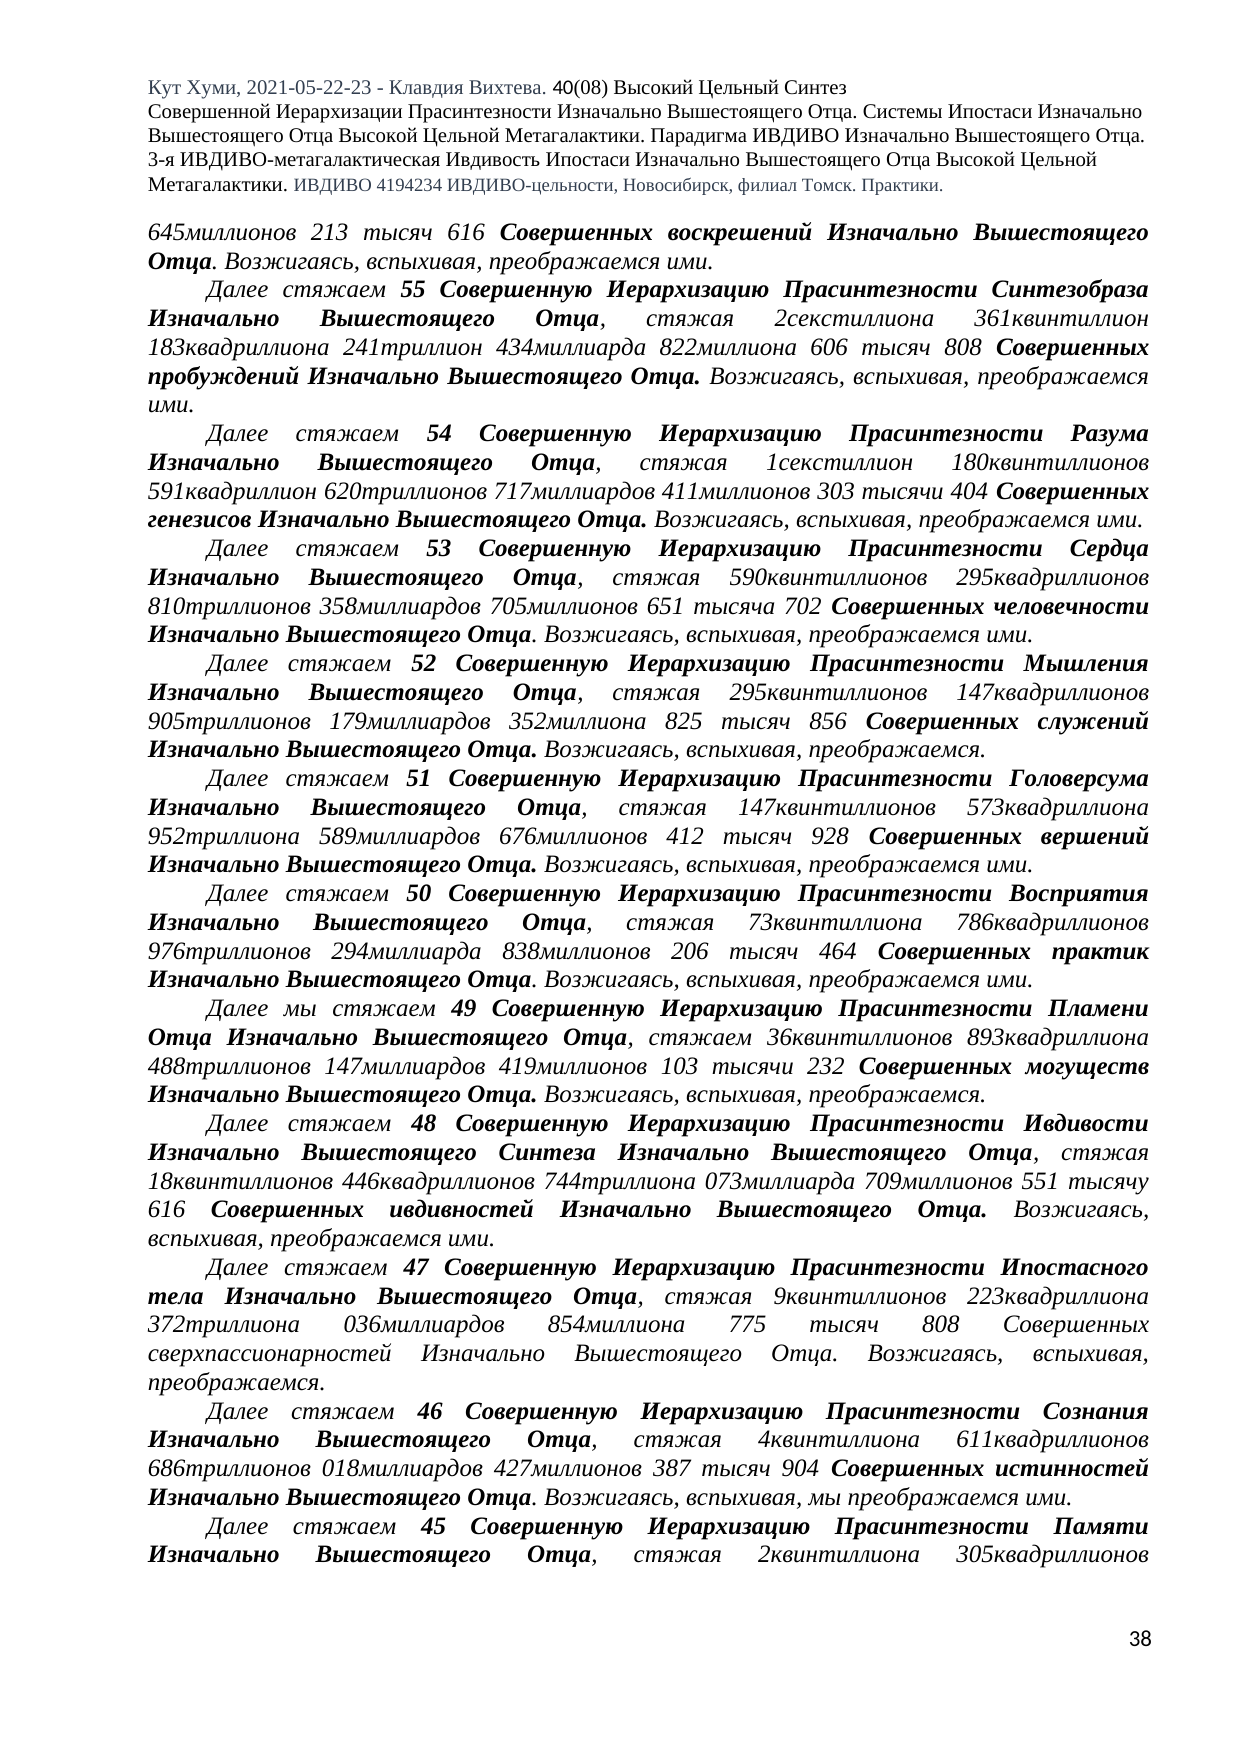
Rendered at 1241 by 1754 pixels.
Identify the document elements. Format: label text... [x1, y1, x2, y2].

text Далее стяжаем 48 Совершенную Иерархизацию Прасинтезности Ивдивости Изначально Вышестоящего Синтеза Изначально Вышестоящего Отца, стяжая 18квинтиллионов 446квадриллионов 744триллиона 073миллиарда 709миллионов 551 тысячу 616 Совершенных ивдивностей Изначально Вышестоящего Отца. Возжигаясь, вспыхивая, преображаемся ими. [148, 1108, 1152, 1252]
text Далее стяжаем 51 Совершенную Иерархизацию Прасинтезности Головерсума Изначально Вышестоящего Отца, стяжая 147квинтиллионов 573квадриллиона 952триллиона 589миллиардов 676миллионов 412 тысяч 928 Совершенных вершений Изначально Вышестоящего Отца. Возжигаясь, вспыхивая, преображаемся ими. [148, 763, 1152, 878]
text Далее мы стяжаем 49 Совершенную Иерархизацию Прасинтезности Пламени Отца Изначально Вышестоящего Отца, стяжаем 36квинтиллионов 893квадриллиона 488триллионов 147миллиардов 419миллионов 103 тысячи 232 Совершенных могуществ Изначально Вышестоящего Отца. Возжигаясь, вспыхивая, преображаемся. [148, 993, 1152, 1108]
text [148, 1511, 1152, 1568]
text Далее стяжаем 53 Совершенную Иерархизацию Прасинтезности Сердца Изначально Вышестоящего Отца, стяжая 590квинтиллионов 295квадриллионов 810триллионов 358миллиардов 705миллионов 651 тысяча 702 Совершенных человечности Изначально Вышестоящего Отца. Возжигаясь, вспыхивая, преображаемся ими. [148, 533, 1152, 648]
text Далее стяжаем 55 Совершенную Иерархизацию Прасинтезности Синтезобраза Изначально Вышестоящего Отца, стяжая 2секстиллиона 361квинтиллион 183квадриллиона 241триллион 434миллиарда 822миллиона 606 тысяч 808 Совершенных пробуждений Изначально Вышестоящего Отца. Возжигаясь, вспыхивая, преображаемся ими. [148, 274, 1152, 418]
text Далее стяжаем 52 Совершенную Иерархизацию Прасинтезности Мышления Изначально Вышестоящего Отца, стяжая 295квинтиллионов 147квадриллионов 905триллионов 179миллиардов 352миллиона 825 тысяч 856 Совершенных служений Изначально Вышестоящего Отца. Возжигаясь, вспыхивая, преображаемся. [148, 648, 1152, 763]
text Далее стяжаем 50 Совершенную Иерархизацию Прасинтезности Восприятия Изначально Вышестоящего Отца, стяжая 73квинтиллиона 786квадриллионов 976триллионов 294миллиарда 838миллионов 206 тысяч 464 Совершенных практик Изначально Вышестоящего Отца. Возжигаясь, вспыхивая, преображаемся ими. [148, 878, 1152, 993]
text Далее стяжаем 54 Совершенную Иерархизацию Прасинтезности Разума Изначально Вышестоящего Отца, стяжая 1секстиллион 180квинтиллионов 591квадриллион 620триллионов 717миллиардов 411миллионов 303 тысячи 404 Совершенных генезисов Изначально Вышестоящего Отца. Возжигаясь, вспыхивая, преображаемся ими. [148, 418, 1152, 533]
text Далее стяжаем 47 Совершенную Иерархизацию Прасинтезности Ипостасного тела Изначально Вышестоящего Отца, стяжая 9квинтиллионов 223квадриллиона 372триллиона 036миллиардов 854миллиона 775 тысяч 808 Совершенных сверхпассионарностей Изначально Вышестоящего Отца. Возжигаясь, вспыхивая, преображаемся. [148, 1252, 1152, 1396]
text Далее стяжаем 46 Совершенную Иерархизацию Прасинтезности Сознания Изначально Вышестоящего Отца, стяжая 4квинтиллиона 611квадриллионов 686триллионов 018миллиардов 427миллионов 387 тысяч 904 Совершенных истинностей Изначально Вышестоящего Отца. Возжигаясь, вспыхивая, мы преображаемся ими. [148, 1396, 1152, 1511]
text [148, 217, 1152, 274]
